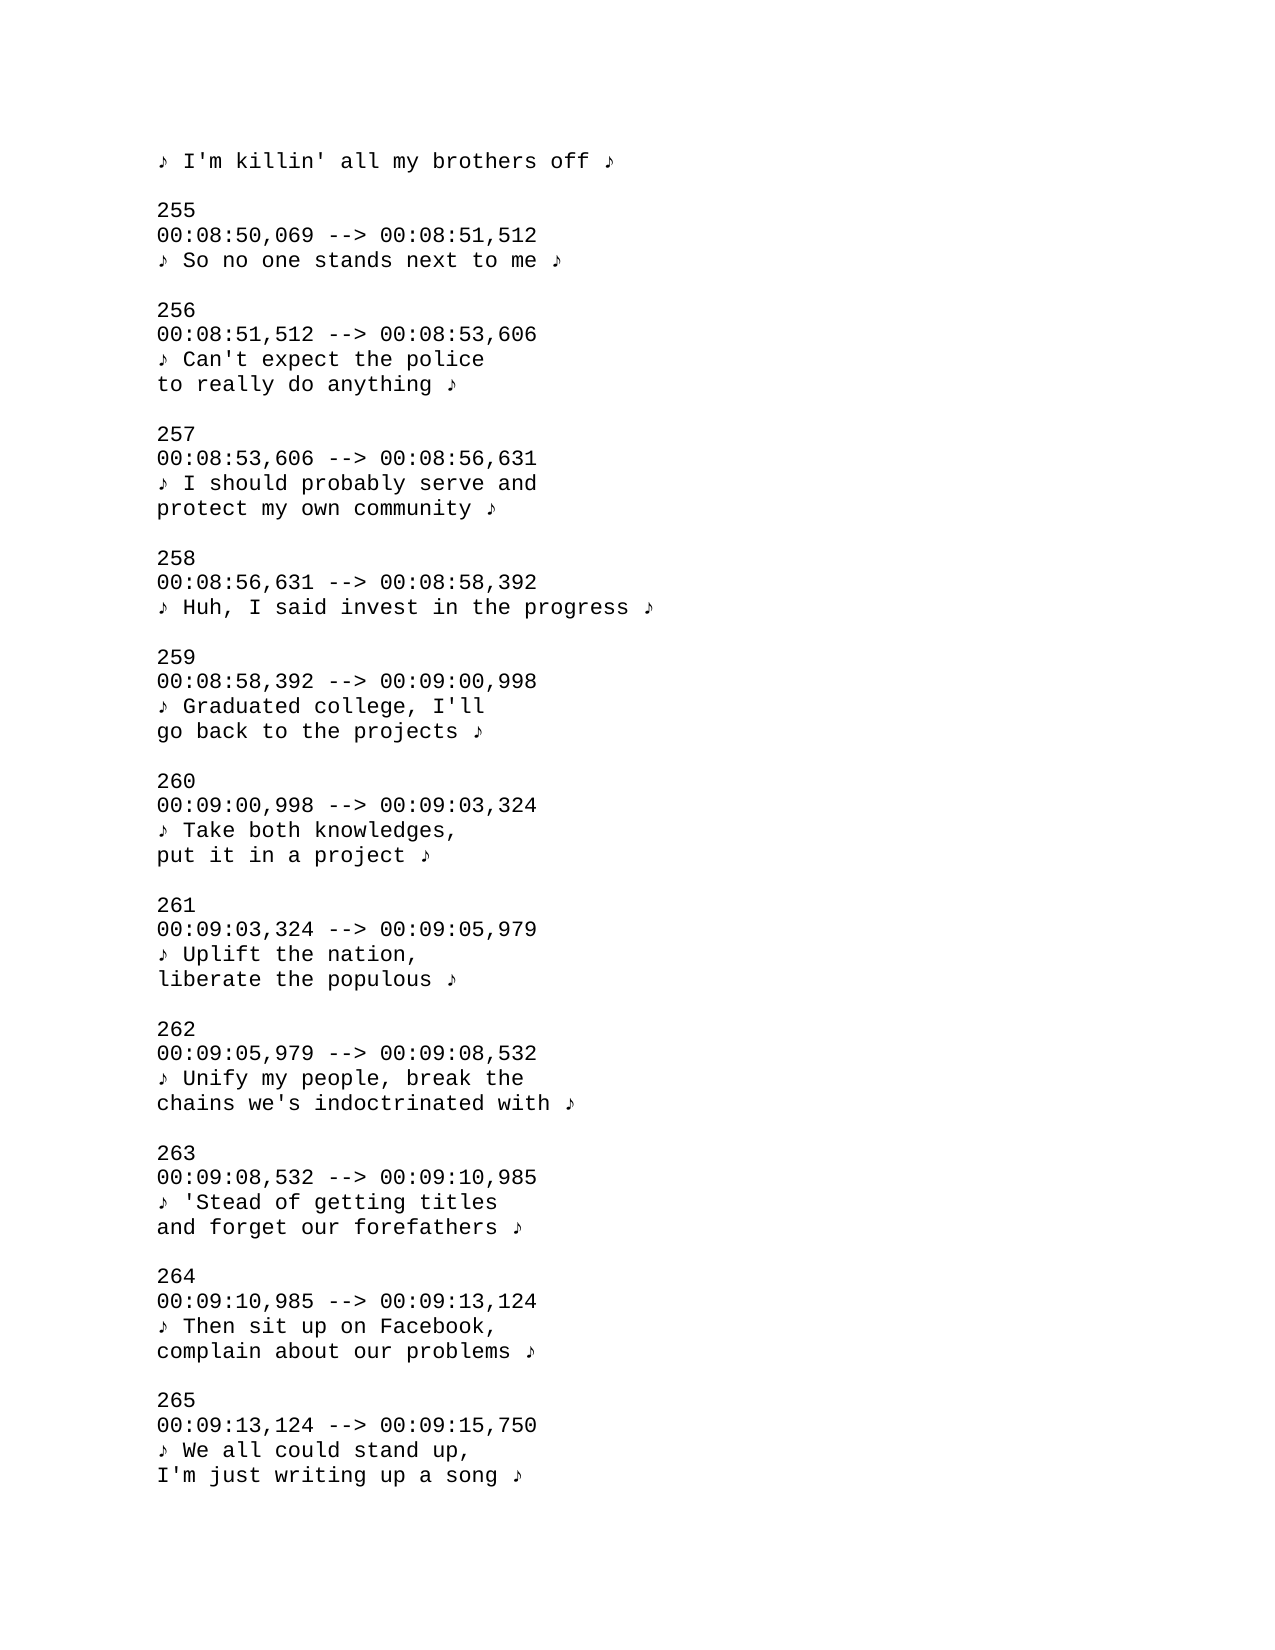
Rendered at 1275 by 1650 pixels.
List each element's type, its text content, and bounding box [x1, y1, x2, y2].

text 262 [156, 1018, 1118, 1042]
text 263 [156, 1142, 1118, 1166]
text 00:09:13,124 --> 00:09:15,750 [156, 1414, 1118, 1439]
text 260 [156, 770, 1118, 794]
text complain about our problems ♪ [156, 1340, 1118, 1365]
text 264 [156, 1266, 1118, 1290]
text ♪ We all could stand up, [156, 1439, 1118, 1464]
text 256 [156, 299, 1118, 323]
text ♪ 'Stead of getting titles [156, 1191, 1118, 1216]
text ♪ So no one stands next to me ♪ [156, 249, 1118, 274]
text ♪ Graduated college, I'll [156, 695, 1118, 720]
text 257 [156, 423, 1118, 447]
text 261 [156, 894, 1118, 918]
text 259 [156, 646, 1118, 671]
text 00:09:05,979 --> 00:09:08,532 [156, 1042, 1118, 1067]
text ♪ I should probably serve and [156, 472, 1118, 497]
text ♪ Unify my people, break the [156, 1067, 1118, 1092]
text ♪ Huh, I said invest in the progress ♪ [156, 596, 1118, 621]
text ♪ I'm killin' all my brothers off ♪ [156, 150, 1118, 175]
text I'm just writing up a song ♪ [156, 1464, 1118, 1489]
text ♪ Can't expect the police [156, 348, 1118, 373]
text ♪ Uplift the nation, [156, 943, 1118, 968]
text 258 [156, 547, 1118, 571]
text to really do anything ♪ [156, 373, 1118, 398]
text 00:09:10,985 --> 00:09:13,124 [156, 1290, 1118, 1315]
text 00:09:00,998 --> 00:09:03,324 [156, 794, 1118, 819]
text 00:09:08,532 --> 00:09:10,985 [156, 1166, 1118, 1191]
text 265 [156, 1389, 1118, 1414]
text 00:08:56,631 --> 00:08:58,392 [156, 571, 1118, 596]
text 00:09:03,324 --> 00:09:05,979 [156, 918, 1118, 943]
text 00:08:58,392 --> 00:09:00,998 [156, 671, 1118, 695]
text go back to the projects ♪ [156, 720, 1118, 745]
text ♪ Then sit up on Facebook, [156, 1315, 1118, 1340]
text protect my own community ♪ [156, 497, 1118, 522]
text ♪ Take both knowledges, [156, 819, 1118, 844]
text liberate the populous ♪ [156, 968, 1118, 993]
text 00:08:51,512 --> 00:08:53,606 [156, 323, 1118, 348]
text 00:08:53,606 --> 00:08:56,631 [156, 447, 1118, 472]
text 255 [156, 199, 1118, 224]
text and forget our forefathers ♪ [156, 1216, 1118, 1241]
text put it in a project ♪ [156, 844, 1118, 869]
text 00:08:50,069 --> 00:08:51,512 [156, 224, 1118, 249]
text chains we's indoctrinated with ♪ [156, 1092, 1118, 1117]
